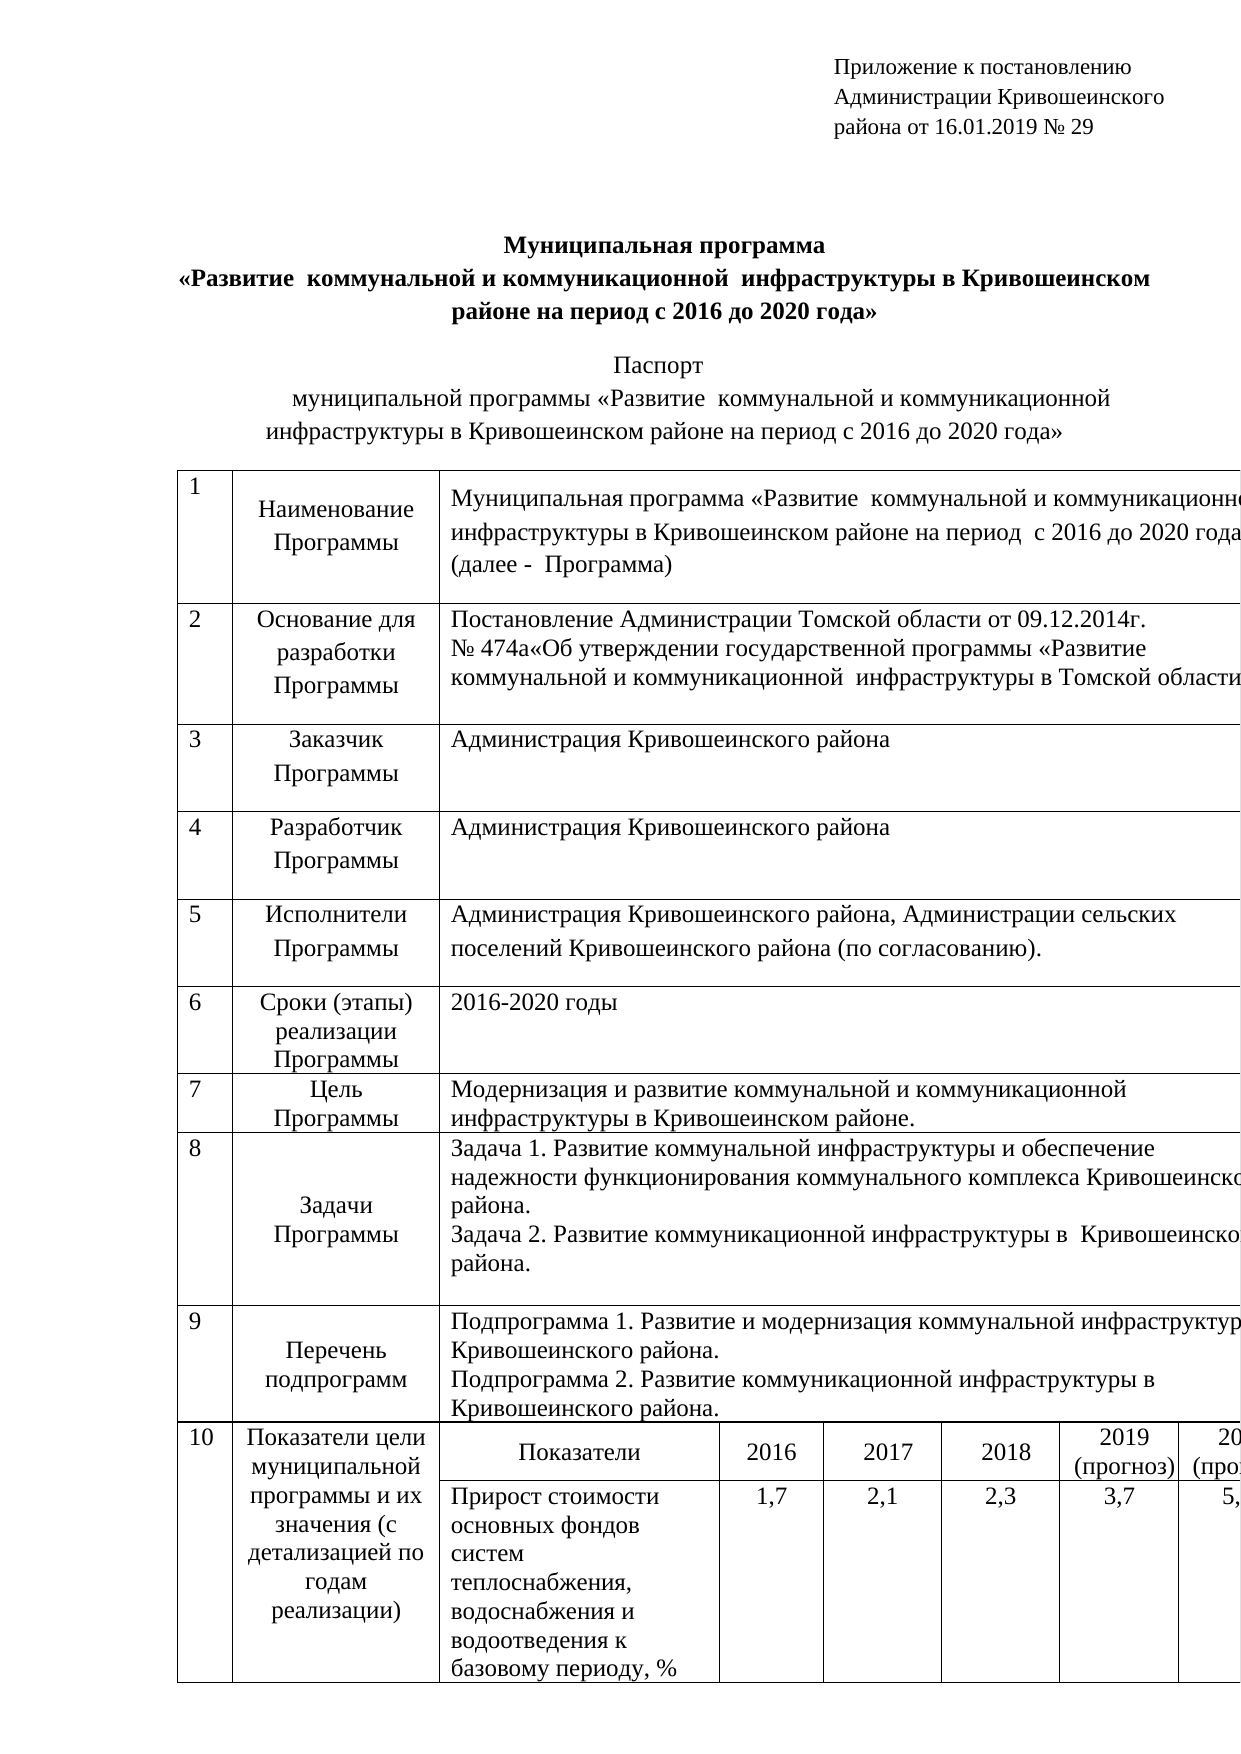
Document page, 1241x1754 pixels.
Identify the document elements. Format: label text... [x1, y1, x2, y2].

table_cell Постановление Администрации Томской области от 09.12.2014г. № 474а«Об утверждении государственной программы «Развитие коммунальной и коммуникационной инфраструктуры в Томской области» [440, 604, 1240, 723]
table_cell Показатели цели муниципальной программы и их значения (с детализацией по годам реализации) [233, 1423, 439, 1682]
table_cell Модернизация и развитие коммунальной и коммуникационной инфраструктуры в Кривошеинском районе. [440, 1074, 1240, 1132]
table_cell Цель Программы [233, 1074, 439, 1132]
table_cell Исполнители Программы [233, 900, 439, 986]
table_cell 1,7 [720, 1481, 823, 1682]
table_cell 5 [178, 900, 232, 986]
table_cell 5,3 [1179, 1481, 1240, 1682]
table_cell 4 [178, 812, 232, 898]
table_cell 2,3 [942, 1481, 1059, 1682]
table_cell 3 [178, 725, 232, 811]
table_cell 2017 [824, 1423, 941, 1480]
table_cell Перечень подпрограмм [233, 1306, 439, 1421]
text Муниципальная программа «Развитие коммунальной и коммуникационной инфраструктуры в Кривошеинском районе на период с 2016 до 2020 года» [177, 230, 1152, 325]
table_cell Администрация Кривошеинского района [440, 812, 1240, 898]
table_header Наименование Программы [233, 471, 439, 603]
text Паспорт муниципальной программы «Развитие коммунальной и коммуникационной инфраструктуры в Кривошеинском районе на период с 2016 до 2020 года» [177, 350, 1152, 445]
table_cell 2016-2020 годы [440, 987, 1240, 1073]
table_cell Основание для разработки Программы [233, 604, 439, 723]
table_cell 2 [178, 604, 232, 723]
table_cell 10 [178, 1423, 232, 1682]
table_cell 6 [178, 987, 232, 1073]
table_cell 2019 (прогноз) [1060, 1423, 1178, 1480]
table_cell 2016 [720, 1423, 823, 1480]
table_cell 3,7 [1060, 1481, 1178, 1682]
table_cell 2018 [942, 1423, 1059, 1480]
table_cell 9 [178, 1306, 232, 1421]
table_cell 8 [178, 1133, 232, 1305]
table_cell Администрация Кривошеинского района, Администрации сельских поселений Кривошеинского района (по согласованию). [440, 900, 1240, 986]
table_cell 2,1 [824, 1481, 941, 1682]
table_cell Показатели [440, 1423, 719, 1480]
table_cell Администрация Кривошеинского района [440, 725, 1240, 811]
table_cell 2020 (прогноз) [1179, 1423, 1240, 1480]
table_header Муниципальная программа «Развитие коммунальной и коммуникационной инфраструктуры в Кривошеинском районе на период с 2016 до 2020 года» (далее - Программа) [440, 471, 1240, 603]
table_cell Прирост стоимости основных фондов систем теплоснабжения, водоснабжения и водоотведения к базовому периоду, % [440, 1481, 719, 1682]
table_cell 7 [178, 1074, 232, 1132]
table_cell Разработчик Программы [233, 812, 439, 898]
table_cell Задача 1. Развитие коммунальной инфраструктуры и обеспечение надежности функционирования коммунального комплекса Кривошеинского района. Задача 2. Развитие коммуникационной инфраструктуры в Кривошеинского района. [440, 1133, 1240, 1305]
table_cell Подпрограмма 1. Развитие и модернизация коммунальной инфраструктуры Кривошеинского района. Подпрограмма 2. Развитие коммуникационной инфраструктуры в Кривошеинского района. [440, 1306, 1240, 1421]
table_cell Сроки (этапы) реализации Программы [233, 987, 439, 1073]
table_header 1 [178, 471, 232, 603]
table_cell Задачи Программы [233, 1133, 439, 1305]
table_cell Заказчик Программы [233, 725, 439, 811]
